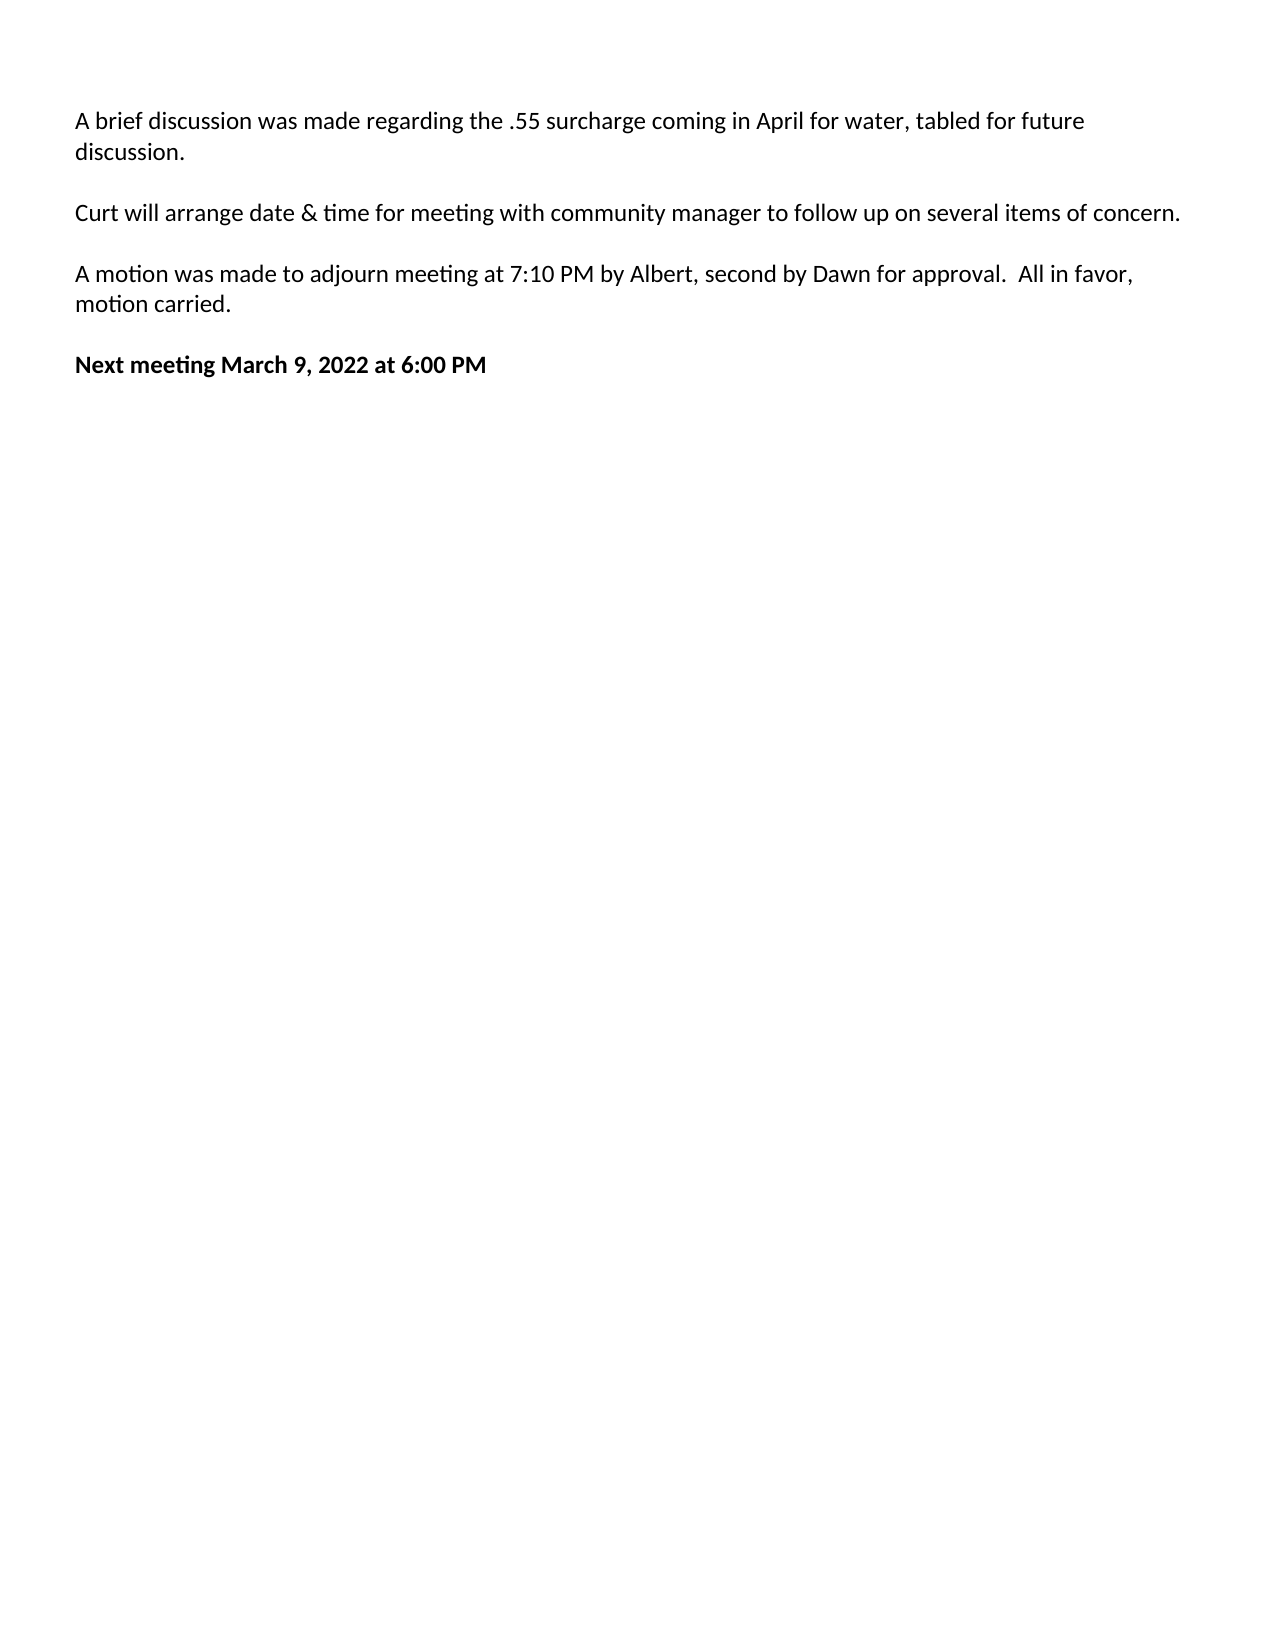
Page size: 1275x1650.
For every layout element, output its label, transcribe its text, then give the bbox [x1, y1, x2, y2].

text A motion was made to adjourn meeting at 7:10 PM by Albert, second by Dawn for approval. All in favor, motion carried. [75, 258, 1200, 319]
text Next meeting March 9, 2022 at 6:00 PM [75, 350, 1200, 380]
text A brief discussion was made regarding the .55 surcharge coming in April for water, tabled for future discussion. [75, 106, 1200, 167]
text Curt will arrange date & time for meeting with community manager to follow up on several items of concern. [75, 197, 1200, 228]
